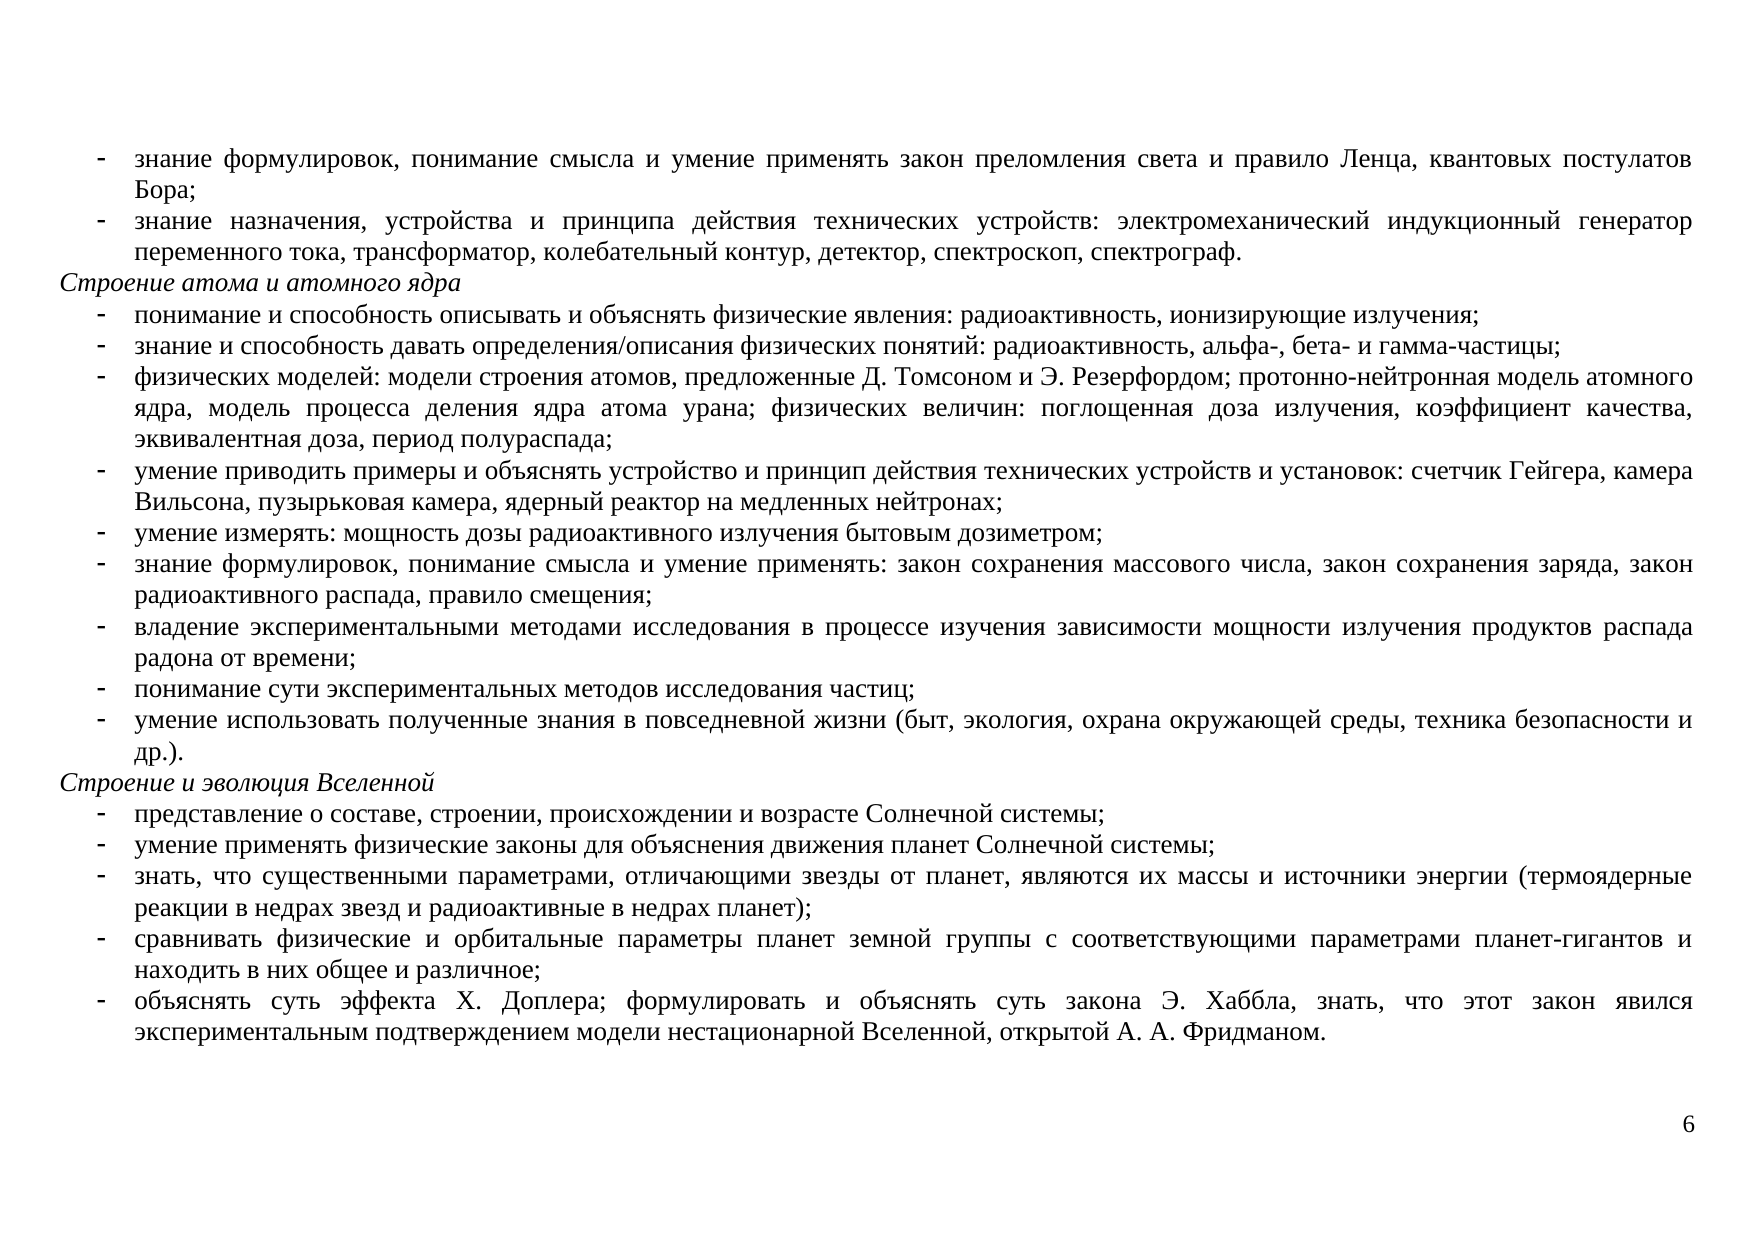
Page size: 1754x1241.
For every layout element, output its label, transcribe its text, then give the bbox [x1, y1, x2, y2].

list знание назначения, устройства и принципа действия технических устройств: электромеханический индукционный генератор переменного тока, трансформатор, колебательный контур, детектор, спектроскоп, спектрограф. [97, 204, 1695, 267]
list понимание сути экспериментальных методов исследования частиц; [97, 672, 1695, 703]
list умение использовать полученные знания в повседневной жизни (быт, экология, охрана окружающей среды, техника безопасности и др.). [97, 703, 1695, 766]
list физических моделей: модели строения атомов, предложенные Д. Томсоном и Э. Резерфордом; протонно-нейтронная модель атомного ядра, модель процесса деления ядра атома урана; физических величин: поглощенная доза излучения, коэффициент качества, эквивалентная доза, период полураспада; [97, 360, 1695, 454]
text Строение и эволюция Вселенной [59, 766, 1695, 797]
list знать, что существенными параметрами, отличающими звезды от планет, являются их массы и источники энергии (термоядерные реакции в недрах звезд и радиоактивные в недрах планет); [97, 859, 1695, 922]
list объяснять суть эффекта Х. Доплера; формулировать и объяснять суть закона Э. Хаббла, знать, что этот закон явился экспериментальным подтверждением модели нестационарной Вселенной, открытой А. А. Фридманом. [97, 984, 1695, 1047]
list знание и способность давать определения/описания физических понятий: радиоактивность, альфа-, бета- и гамма-частицы; [97, 329, 1695, 360]
list знание формулировок, понимание смысла и умение применять: закон сохранения массового числа, закон сохранения заряда, закон радиоактивного распада, правило смещения; [97, 547, 1695, 610]
list умение приводить примеры и объяснять устройство и принцип действия технических устройств и установок: счетчик Гейгера, камера Вильсона, пузырьковая камера, ядерный реактор на медленных нейтронах; [97, 454, 1695, 516]
list умение применять физические законы для объяснения движения планет Солнечной системы; [97, 828, 1695, 859]
list понимание и способность описывать и объяснять физические явления: радиоактивность, ионизирующие излучения; [97, 298, 1695, 329]
text Строение атома и атомного ядра [59, 267, 1695, 298]
list умение измерять: мощность дозы радиоактивного излучения бытовым дозиметром; [97, 516, 1695, 547]
list знание формулировок, понимание смысла и умение применять закон преломления света и правило Ленца, квантовых постулатов Бора; [97, 142, 1695, 204]
list владение экспериментальными методами исследования в процессе изучения зависимости мощности излучения продуктов распада радона от времени; [97, 610, 1695, 672]
list сравнивать физические и орбитальные параметры планет земной группы с соответствующими параметрами планет-гигантов и находить в них общее и различное; [97, 922, 1695, 984]
list представление о составе, строении, происхождении и возрасте Солнечной системы; [97, 797, 1695, 828]
